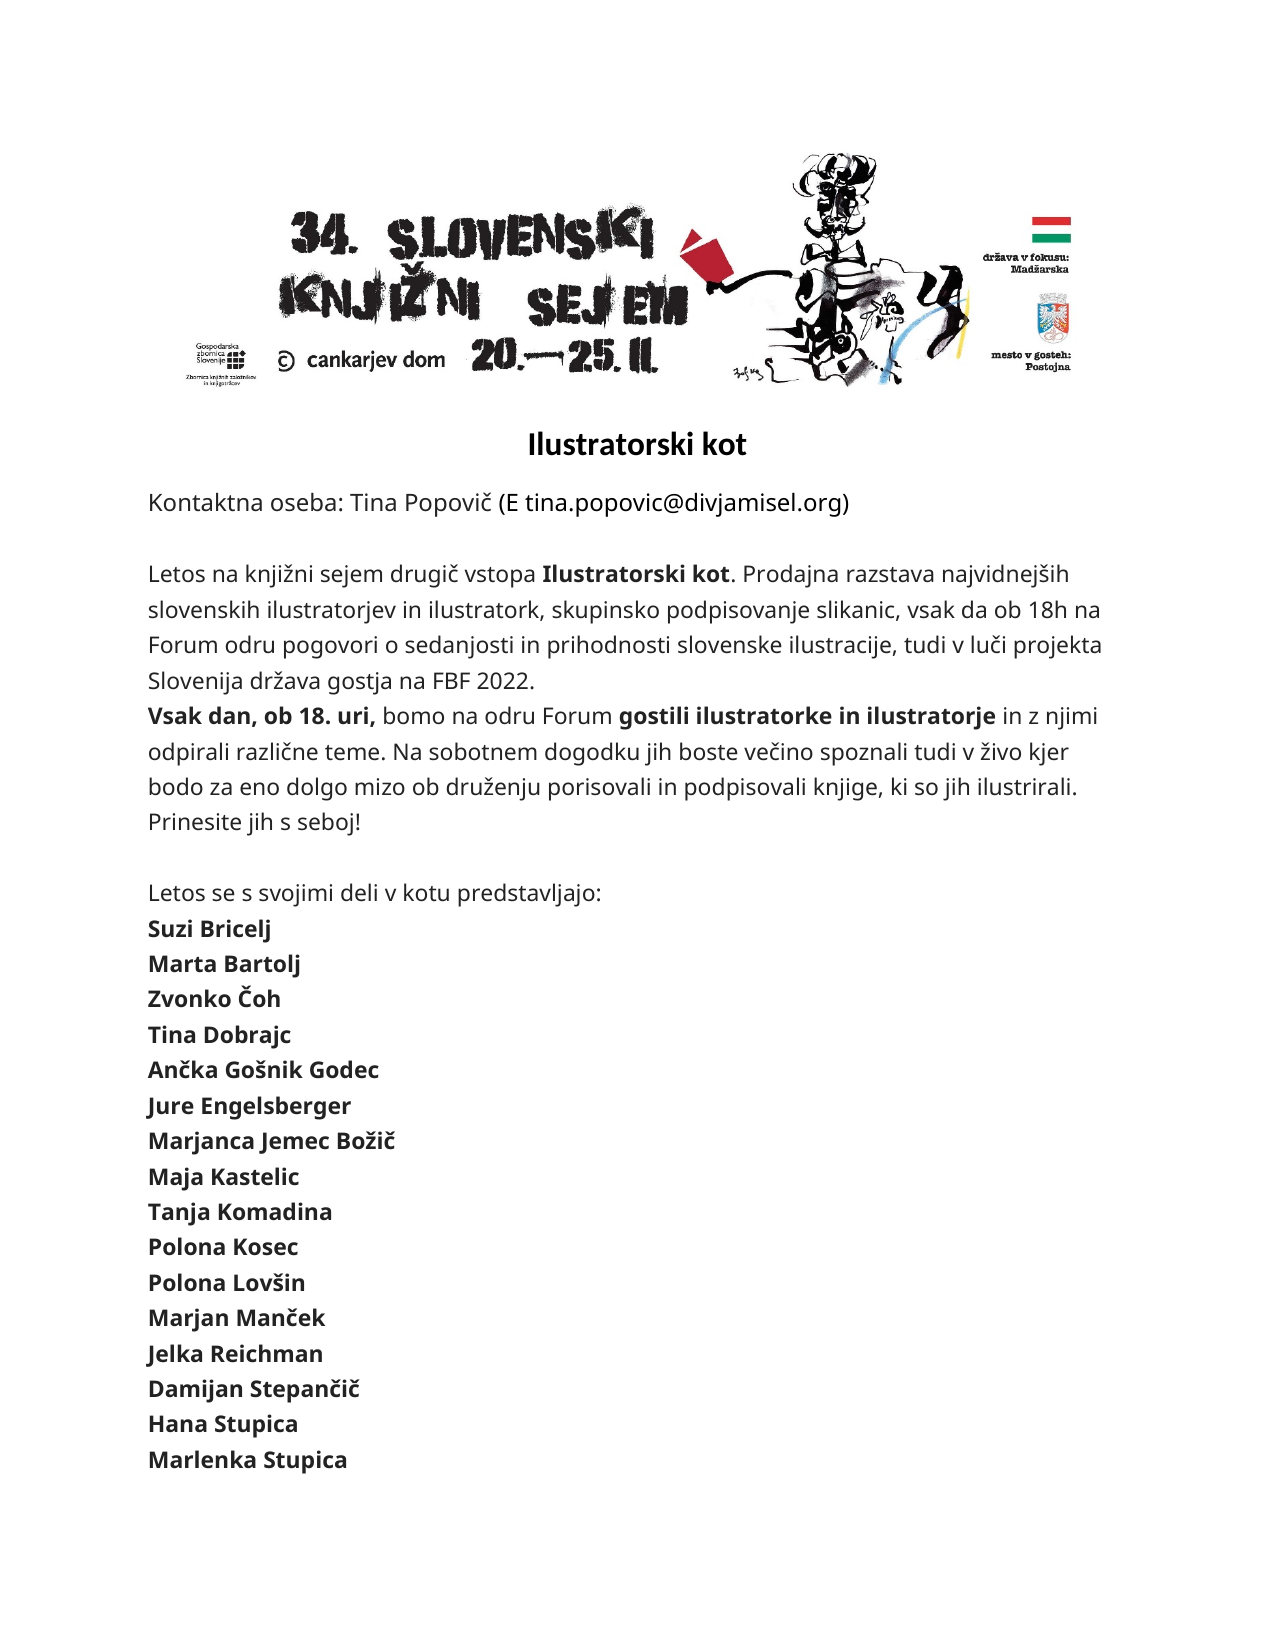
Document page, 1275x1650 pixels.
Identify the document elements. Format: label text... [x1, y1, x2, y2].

text Ilustratorski kot [148, 423, 1127, 463]
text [148, 873, 1127, 1475]
text Vsak dan, ob 18. uri, bomo na odru Forum gostili ilustratorke in ilustratorje in z njimi odpirali različne teme. Na sobotnem dogodku jih boste večino spoznali tudi v živo kjer bodo za eno dolgo mizo ob druženju porisovali in podpisovali knjige, ki so jih ilustrirali. Prinesite jih s seboj! [148, 696, 1127, 837]
text Kontaktna oseba: Tina Popovič (E tina.popovic@divjamisel.org) [148, 483, 1127, 519]
text Letos na knjižni sejem drugič vstopa Ilustratorski kot. Prodajna razstava najvidnejših slovenskih ilustratorjev in ilustratork, skupinsko podpisovanje slikanic, vsak da ob 18h na Forum odru pogovori o sedanjosti in prihodnosti slovenske ilustracije, tudi v luči projekta Slovenija država gostja na FBF 2022. [148, 554, 1127, 696]
picture [148, 147, 1127, 404]
